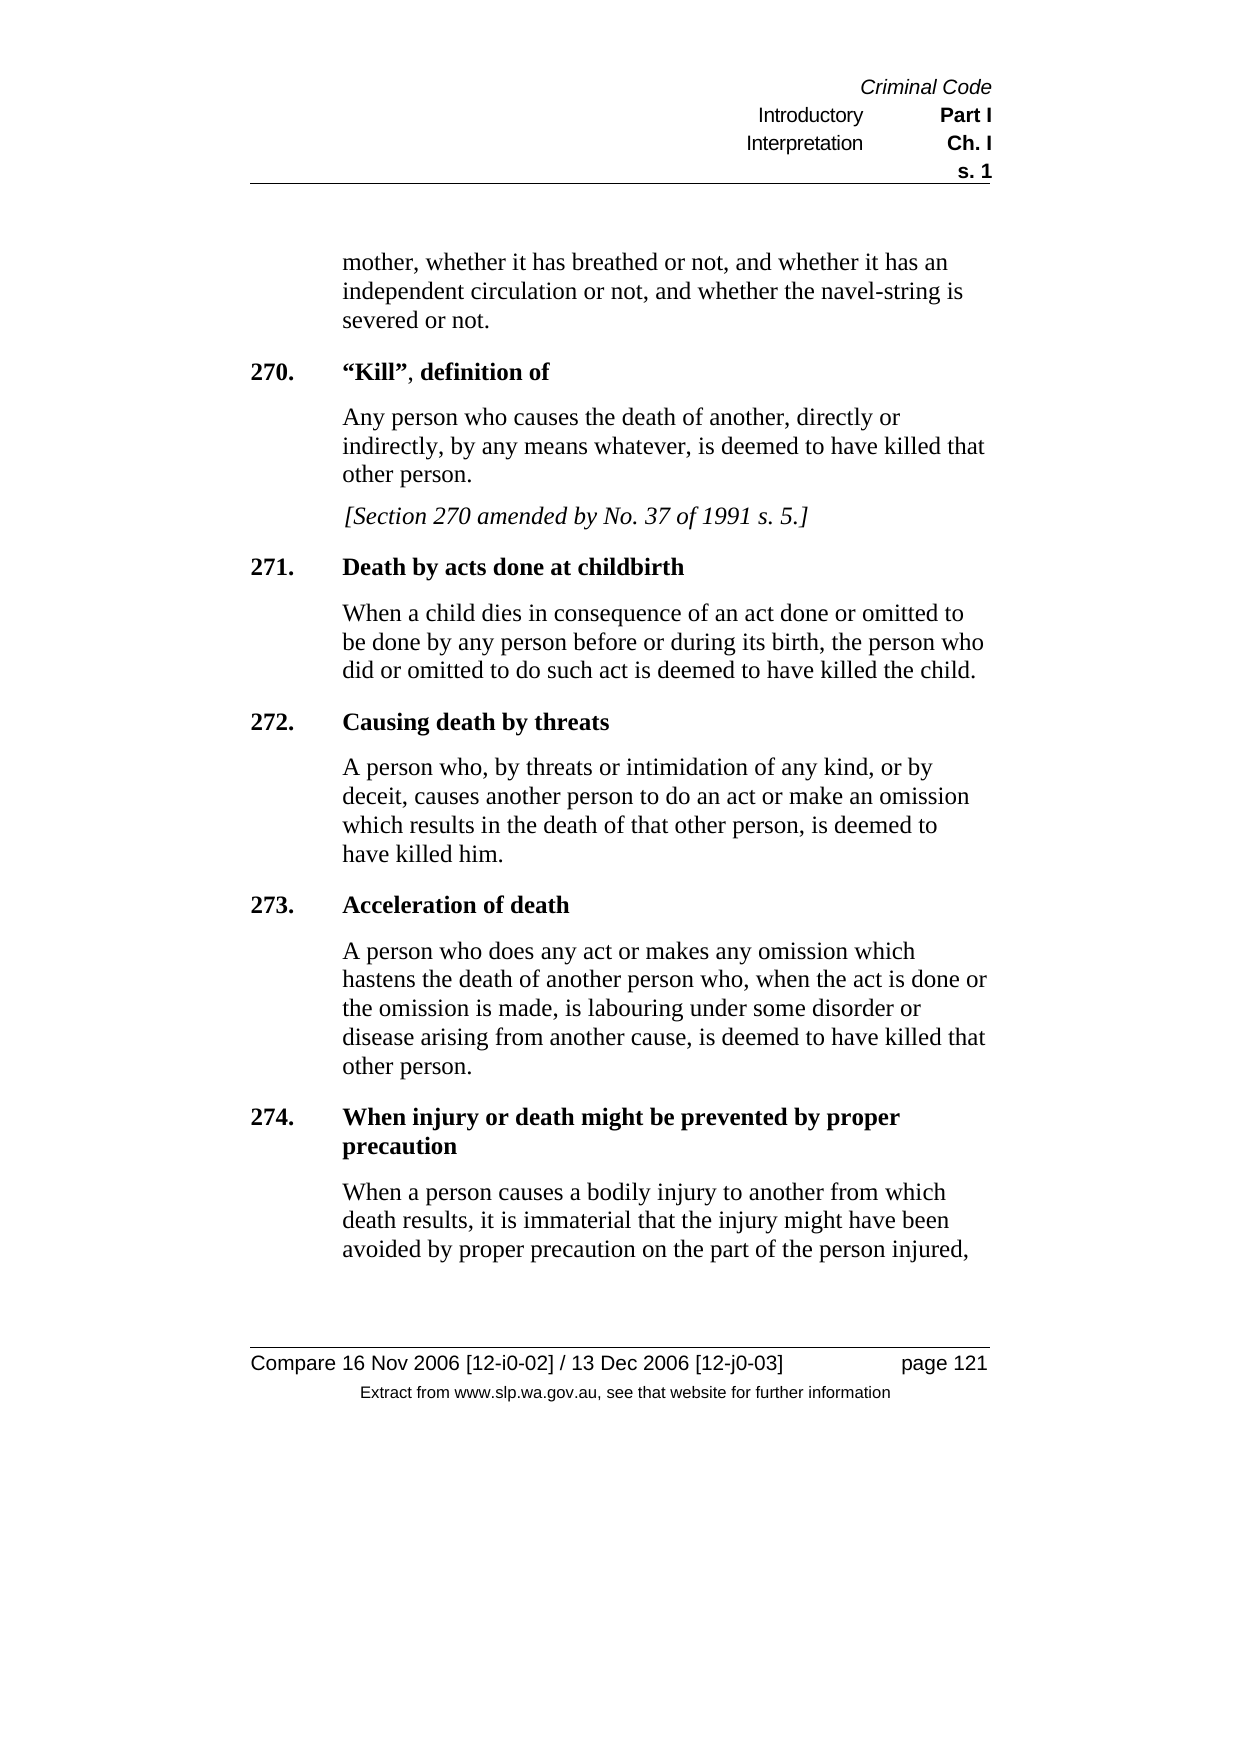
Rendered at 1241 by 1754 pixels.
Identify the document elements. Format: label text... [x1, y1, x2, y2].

text [Section 270 amended by No. 37 of 1991 s. 5.] [250, 501, 990, 529]
text Any person who causes the death of another, directly or indirectly, by any means whatever, is deemed to have killed that other person. [250, 402, 990, 488]
subtitle 272. Causing death by threats [250, 707, 990, 736]
text When a child dies in consequence of an act done or omitted to be done by any person before or during its birth, the person who did or omitted to do such act is deemed to have killed the child. [250, 598, 990, 684]
text A person who does any act or makes any omission which hastens the death of another person who, when the act is done or the omission is made, is labouring under some disorder or disease arising from another cause, is deemed to have killed that other person. [250, 936, 990, 1079]
subtitle 271. Death by acts done at childbirth [250, 552, 990, 581]
text A person who, by threats or intimidation of any kind, or by deceit, causes another person to do an act or make an omission which results in the death of that other person, is deemed to have killed him. [250, 752, 990, 867]
subtitle 273. Acceleration of death [250, 890, 990, 919]
subtitle 274. When injury or death might be prevented by proper precaution [250, 1102, 990, 1160]
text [250, 247, 990, 334]
subtitle 270. “Kill”, definition of [250, 357, 990, 385]
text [250, 1177, 990, 1263]
